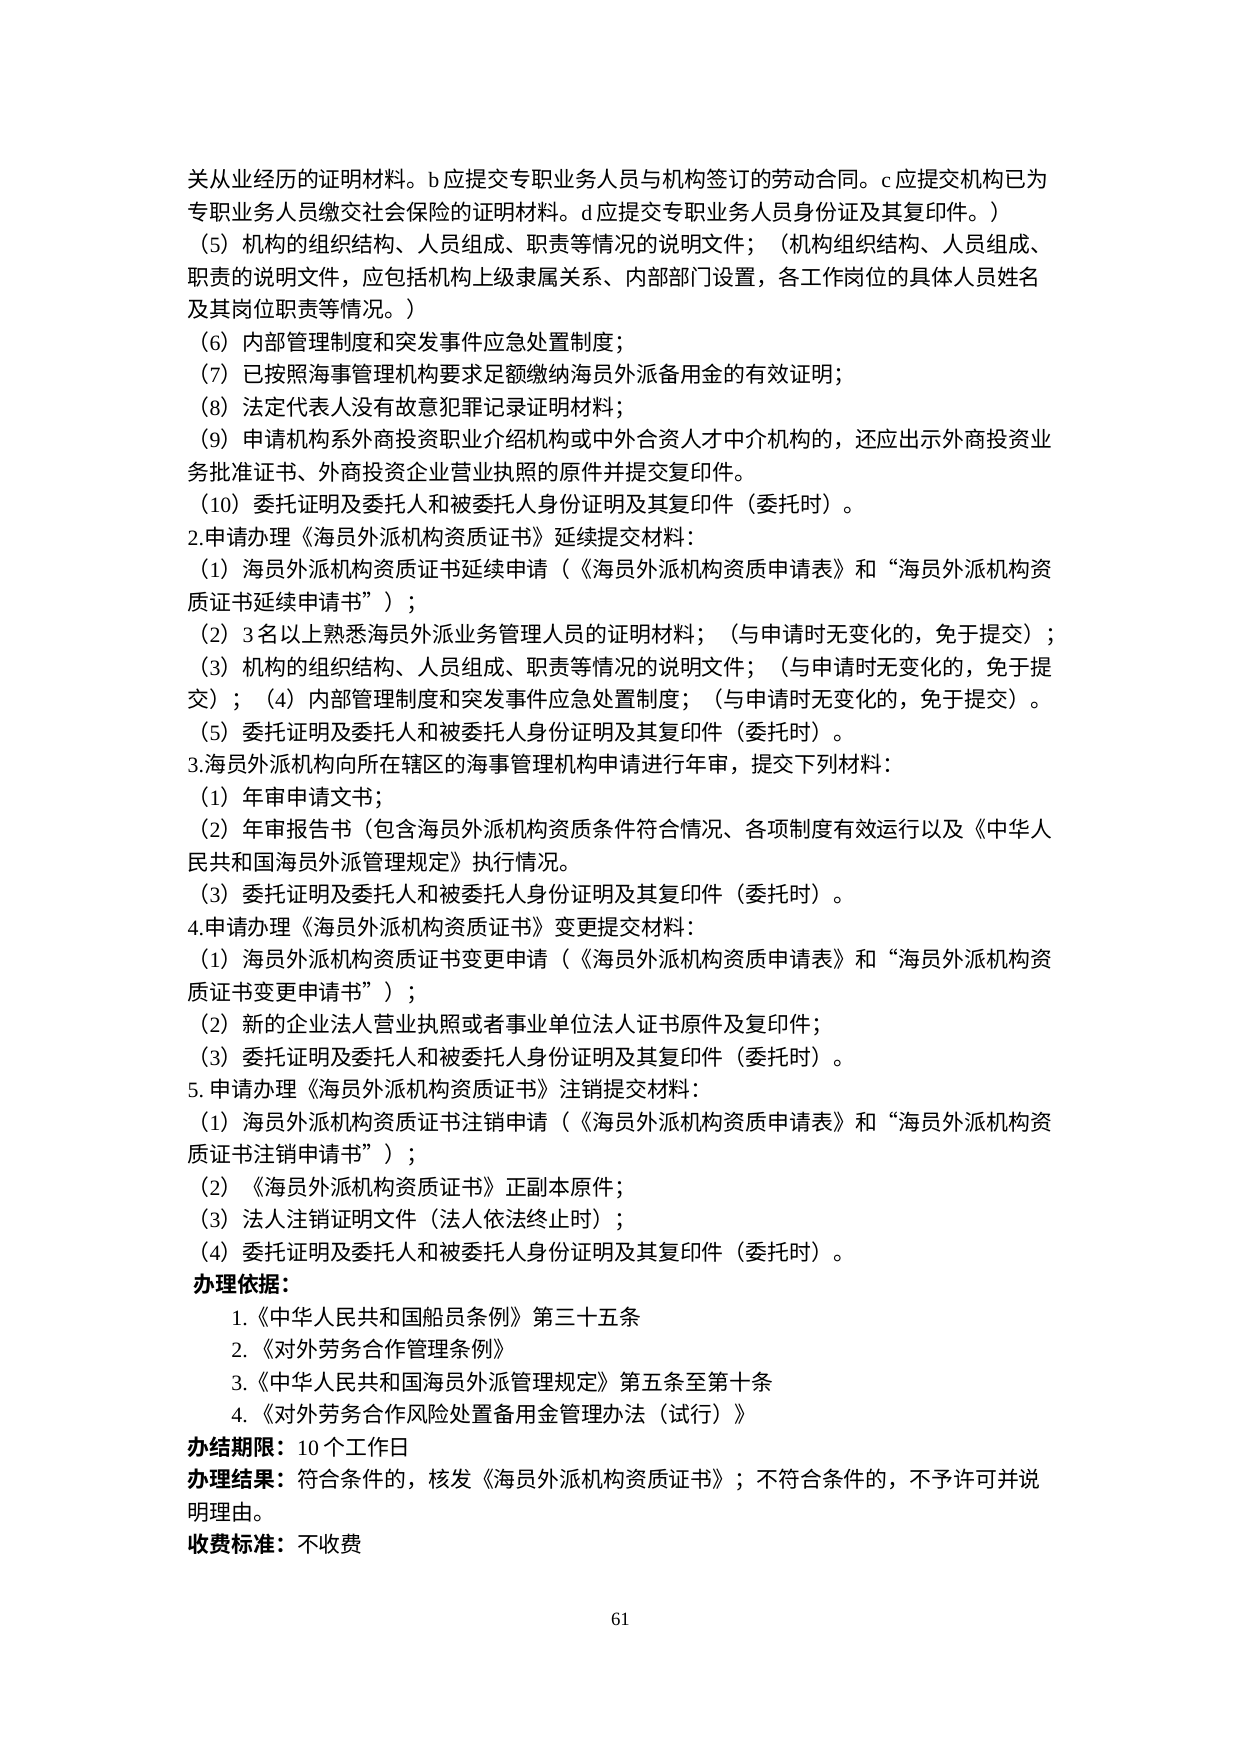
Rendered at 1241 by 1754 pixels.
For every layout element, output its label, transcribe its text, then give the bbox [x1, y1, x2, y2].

text （10）委托证明及委托人和被委托人身份证明及其复印件（委托时）。 [187, 487, 1053, 519]
text 办理依据： [187, 1267, 1053, 1299]
text （2）《海员外派机构资质证书》正副本原件； [187, 1169, 1053, 1202]
text （2）新的企业法人营业执照或者事业单位法人证书原件及复印件； [187, 1007, 1053, 1039]
text （8）法定代表人没有故意犯罪记录证明材料； [187, 389, 1053, 422]
text （5）机构的组织结构、人员组成、职责等情况的说明文件；（机构组织结构、人员组成、职责的说明文件，应包括机构上级隶属关系、内部部门设置，各工作岗位的具体人员姓名及其岗位职责等情况。） [187, 227, 1053, 324]
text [187, 162, 1053, 227]
text 3.海员外派机构向所在辖区的海事管理机构申请进行年审，提交下列材料： [187, 747, 1053, 779]
text （1）年审申请文书； [187, 779, 1053, 812]
text （6）内部管理制度和突发事件应急处置制度； [187, 324, 1053, 357]
text （3）委托证明及委托人和被委托人身份证明及其复印件（委托时）。 [187, 877, 1053, 909]
text （3）机构的组织结构、人员组成、职责等情况的说明文件；（与申请时无变化的，免于提交）；（4）内部管理制度和突发事件应急处置制度；（与申请时无变化的，免于提交）。 [187, 649, 1053, 714]
text 3.《中华人民共和国海员外派管理规定》第五条至第十条 [187, 1364, 1053, 1397]
text 4. 《对外劳务合作风险处置备用金管理办法（试行）》 [187, 1397, 1053, 1429]
text （2）3名以上熟悉海员外派业务管理人员的证明材料；（与申请时无变化的，免于提交）； [187, 617, 1053, 649]
text （1）海员外派机构资质证书注销申请（《海员外派机构资质申请表》和“海员外派机构资质证书注销申请书”）； [187, 1104, 1053, 1169]
text （1）海员外派机构资质证书变更申请（《海员外派机构资质申请表》和“海员外派机构资质证书变更申请书”）； [187, 942, 1053, 1007]
text 4.申请办理《海员外派机构资质证书》变更提交材料： [187, 909, 1053, 942]
text （2）年审报告书（包含海员外派机构资质条件符合情况、各项制度有效运行以及《中华人民共和国海员外派管理规定》执行情况。 [187, 812, 1053, 877]
text 1.《中华人民共和国船员条例》第三十五条 [187, 1299, 1053, 1332]
text （1）海员外派机构资质证书延续申请（《海员外派机构资质申请表》和“海员外派机构资质证书延续申请书”）； [187, 552, 1053, 617]
text 收费标准：不收费 [187, 1527, 1053, 1559]
text 办结期限：10个工作日 [187, 1429, 1053, 1462]
text （5）委托证明及委托人和被委托人身份证明及其复印件（委托时）。 [187, 714, 1053, 747]
text （9）申请机构系外商投资职业介绍机构或中外合资人才中介机构的，还应出示外商投资业务批准证书、外商投资企业营业执照的原件并提交复印件。 [187, 422, 1053, 487]
text 办理结果：符合条件的，核发《海员外派机构资质证书》；不符合条件的，不予许可并说明理由。 [187, 1462, 1053, 1527]
text 2.申请办理《海员外派机构资质证书》延续提交材料： [187, 519, 1053, 552]
text （3）法人注销证明文件（法人依法终止时）； [187, 1202, 1053, 1234]
text （7）已按照海事管理机构要求足额缴纳海员外派备用金的有效证明； [187, 357, 1053, 389]
text （4）委托证明及委托人和被委托人身份证明及其复印件（委托时）。 [187, 1234, 1053, 1267]
text （3）委托证明及委托人和被委托人身份证明及其复印件（委托时）。 [187, 1039, 1053, 1072]
text 2. 《对外劳务合作管理条例》 [187, 1332, 1053, 1364]
text 5. 申请办理《海员外派机构资质证书》注销提交材料： [187, 1072, 1053, 1104]
